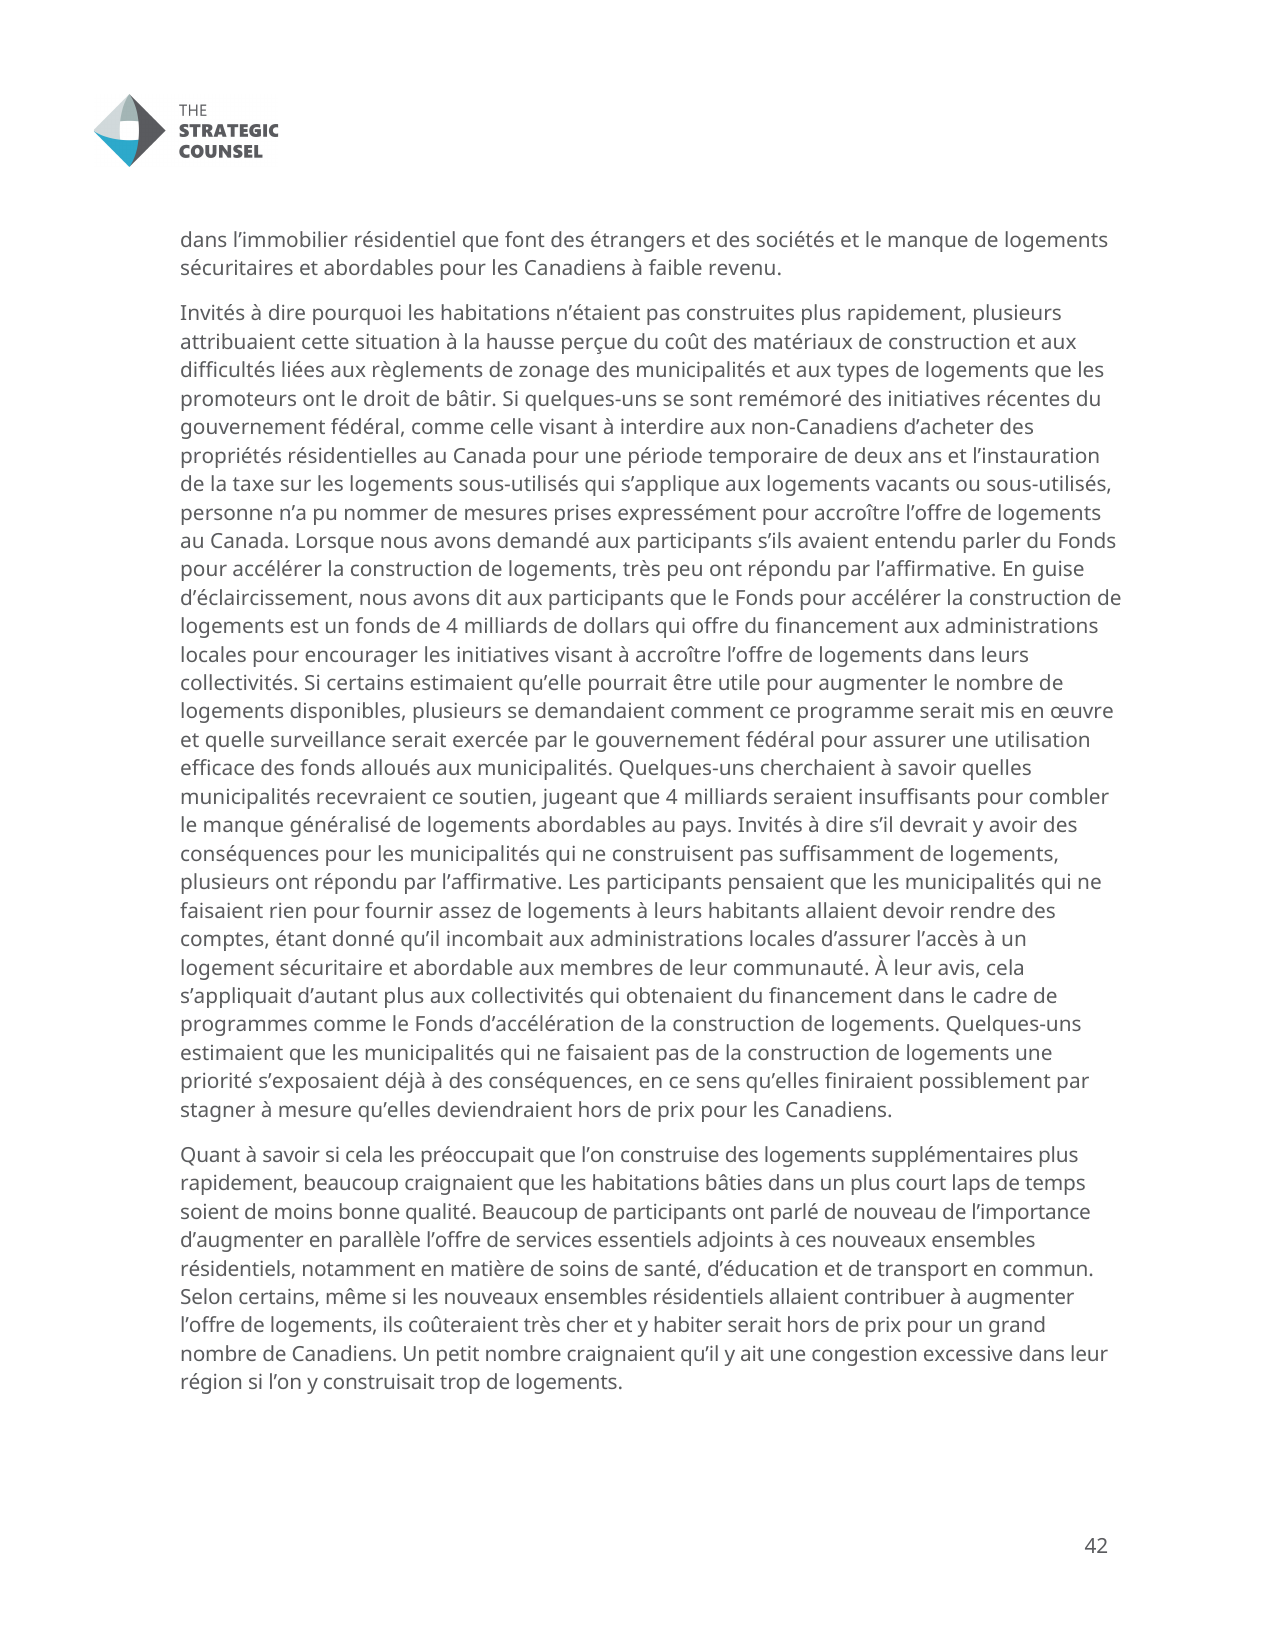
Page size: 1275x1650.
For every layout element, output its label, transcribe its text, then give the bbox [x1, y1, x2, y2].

text Invités à dire pourquoi les habitations n’étaient pas construites plus rapidement, plusieurs attribuaient cette situation à la hausse perçue du coût des matériaux de construction et aux difficultés liées aux règlements de zonage des municipalités et aux types de logements que les promoteurs ont le droit de bâtir. Si quelques-uns se sont remémoré des initiatives récentes du gouvernement fédéral, comme celle visant à interdire aux non-Canadiens d’acheter des propriétés résidentielles au Canada pour une période temporaire de deux ans et l’instauration de la taxe sur les logements sous-utilisés qui s’applique aux logements vacants ou sous-utilisés, personne n’a pu nommer de mesures prises expressément pour accroître l’offre de logements au Canada. Lorsque nous avons demandé aux participants s’ils avaient entendu parler du Fonds pour accélérer la construction de logements, très peu ont répondu par l’affirmative. En guise d’éclaircissement, nous avons dit aux participants que le Fonds pour accélérer la construction de logements est un fonds de 4 milliards de dollars qui offre du financement aux administrations locales pour encourager les initiatives visant à accroître l’offre de logements dans leurs collectivités. Si certains estimaient qu’elle pourrait être utile pour augmenter le nombre de logements disponibles, plusieurs se demandaient comment ce programme serait mis en œuvre et quelle surveillance serait exercée par le gouvernement fédéral pour assurer une utilisation efficace des fonds alloués aux municipalités. Quelques-uns cherchaient à savoir quelles municipalités recevraient ce soutien, jugeant que 4 milliards seraient insuffisants pour combler le manque généralisé de logements abordables au pays. Invités à dire s’il devrait y avoir des conséquences pour les municipalités qui ne construisent pas suffisamment de logements, plusieurs ont répondu par l’affirmative. Les participants pensaient que les municipalités qui ne faisaient rien pour fournir assez de logements à leurs habitants allaient devoir rendre des comptes, étant donné qu’il incombait aux administrations locales d’assurer l’accès à un logement sécuritaire et abordable aux membres de leur communauté. À leur avis, cela s’appliquait d’autant plus aux collectivités qui obtenaient du financement dans le cadre de programmes comme le Fonds d’accélération de la construction de logements. Quelques-uns estimaient que les municipalités qui ne faisaient pas de la construction de logements une priorité s’exposaient déjà à des conséquences, en ce sens qu’elles finiraient possiblement par stagner à mesure qu’elles deviendraient hors de prix pour les Canadiens. [180, 298, 1125, 1123]
picture [93, 94, 279, 167]
text Quant à savoir si cela les préoccupait que l’on construise des logements supplémentaires plus rapidement, beaucoup craignaient que les habitations bâties dans un plus court laps de temps soient de moins bonne qualité. Beaucoup de participants ont parlé de nouveau de l’importance d’augmenter en parallèle l’offre de services essentiels adjoints à ces nouveaux ensembles résidentiels, notamment en matière de soins de santé, d’éducation et de transport en commun. Selon certains, même si les nouveaux ensembles résidentiels allaient contribuer à augmenter l’offre de logements, ils coûteraient très cher et y habiter serait hors de prix pour un grand nombre de Canadiens. Un petit nombre craignaient qu’il y ait une congestion excessive dans leur région si l’on y construisait trop de logements. [180, 1140, 1125, 1396]
